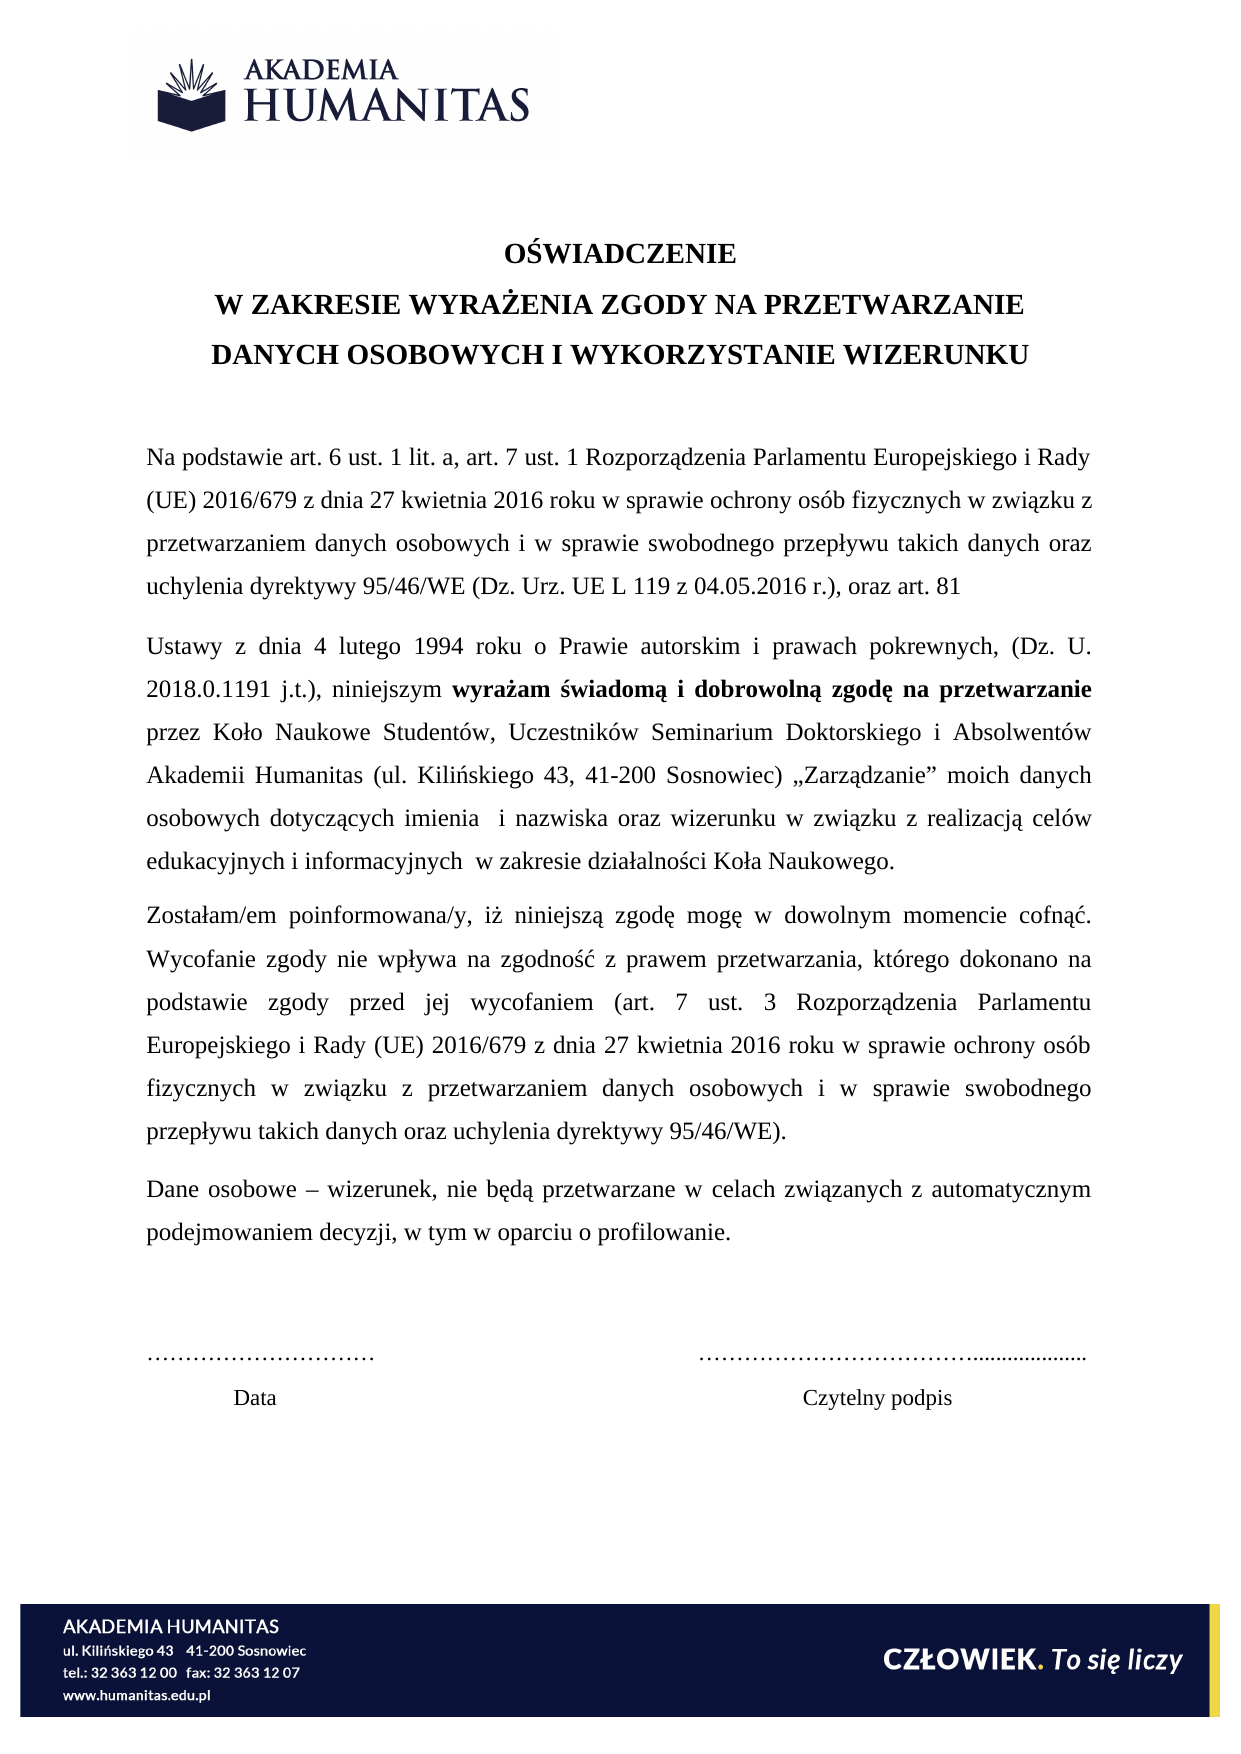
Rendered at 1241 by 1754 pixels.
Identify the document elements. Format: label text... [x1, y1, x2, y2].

text Na podstawie art. 6 ust. 1 lit. a, art. 7 ust. 1 Rozporządzenia Parlamentu Europejskiego i Rady (UE) 2016/679 z dnia 27 kwietnia 2016 roku w sprawie ochrony osób fizycznych w związku z przetwarzaniem danych osobowych i w sprawie swobodnego przepływu takich danych oraz uchylenia dyrektywy 95/46/WE (Dz. Urz. UE L 119 z 04.05.2016 r.), oraz art. 81 [146, 442, 1092, 600]
text ………………………… ……………………………….................... [146, 1339, 1092, 1366]
text OŚWIADCZENIE [148, 237, 1092, 270]
text Ustawy z dnia 4 lutego 1994 roku o Prawie autorskim i prawach pokrewnych, (Dz. U. 2018.0.1191 j.t.), niniejszym wyrażam świadomą i dobrowolną zgodę na przetwarzanie przez Koło Naukowe Studentów, Uczestników Seminarium Doktorskiego i Absolwentów Akademii Humanitas (ul. Kilińskiego 43, 41-200 Sosnowiec) „Zarządzanie” moich danych osobowych dotyczących imienia i nazwiska oraz wizerunku w związku z realizacją celów edukacyjnych i informacyjnych w zakresie działalności Koła Naukowego. [146, 631, 1092, 875]
picture [20, 1604, 1220, 1717]
text Data Czytelny podpis [148, 1384, 1092, 1411]
text W ZAKRESIE WYRAŻENIA ZGODY NA PRZETWARZANIE DANYCH OSOBOWYCH I WYKORZYSTANIE WIZERUNKU [148, 287, 1092, 371]
picture [129, 28, 557, 162]
text Dane osobowe – wizerunek, nie będą przetwarzane w celach związanych z automatycznym podejmowaniem decyzji, w tym w oparciu o profilowanie. [146, 1174, 1092, 1246]
text Zostałam/em poinformowana/y, iż niniejszą zgodę mogę w dowolnym momencie cofnąć. Wycofanie zgody nie wpływa na zgodność z prawem przetwarzania, którego dokonano na podstawie zgody przed jej wycofaniem (art. 7 ust. 3 Rozporządzenia Parlamentu Europejskiego i Rady (UE) 2016/679 z dnia 27 kwietnia 2016 roku w sprawie ochrony osób fizycznych w związku z przetwarzaniem danych osobowych i w sprawie swobodnego przepływu takich danych oraz uchylenia dyrektywy 95/46/WE). [146, 901, 1092, 1145]
